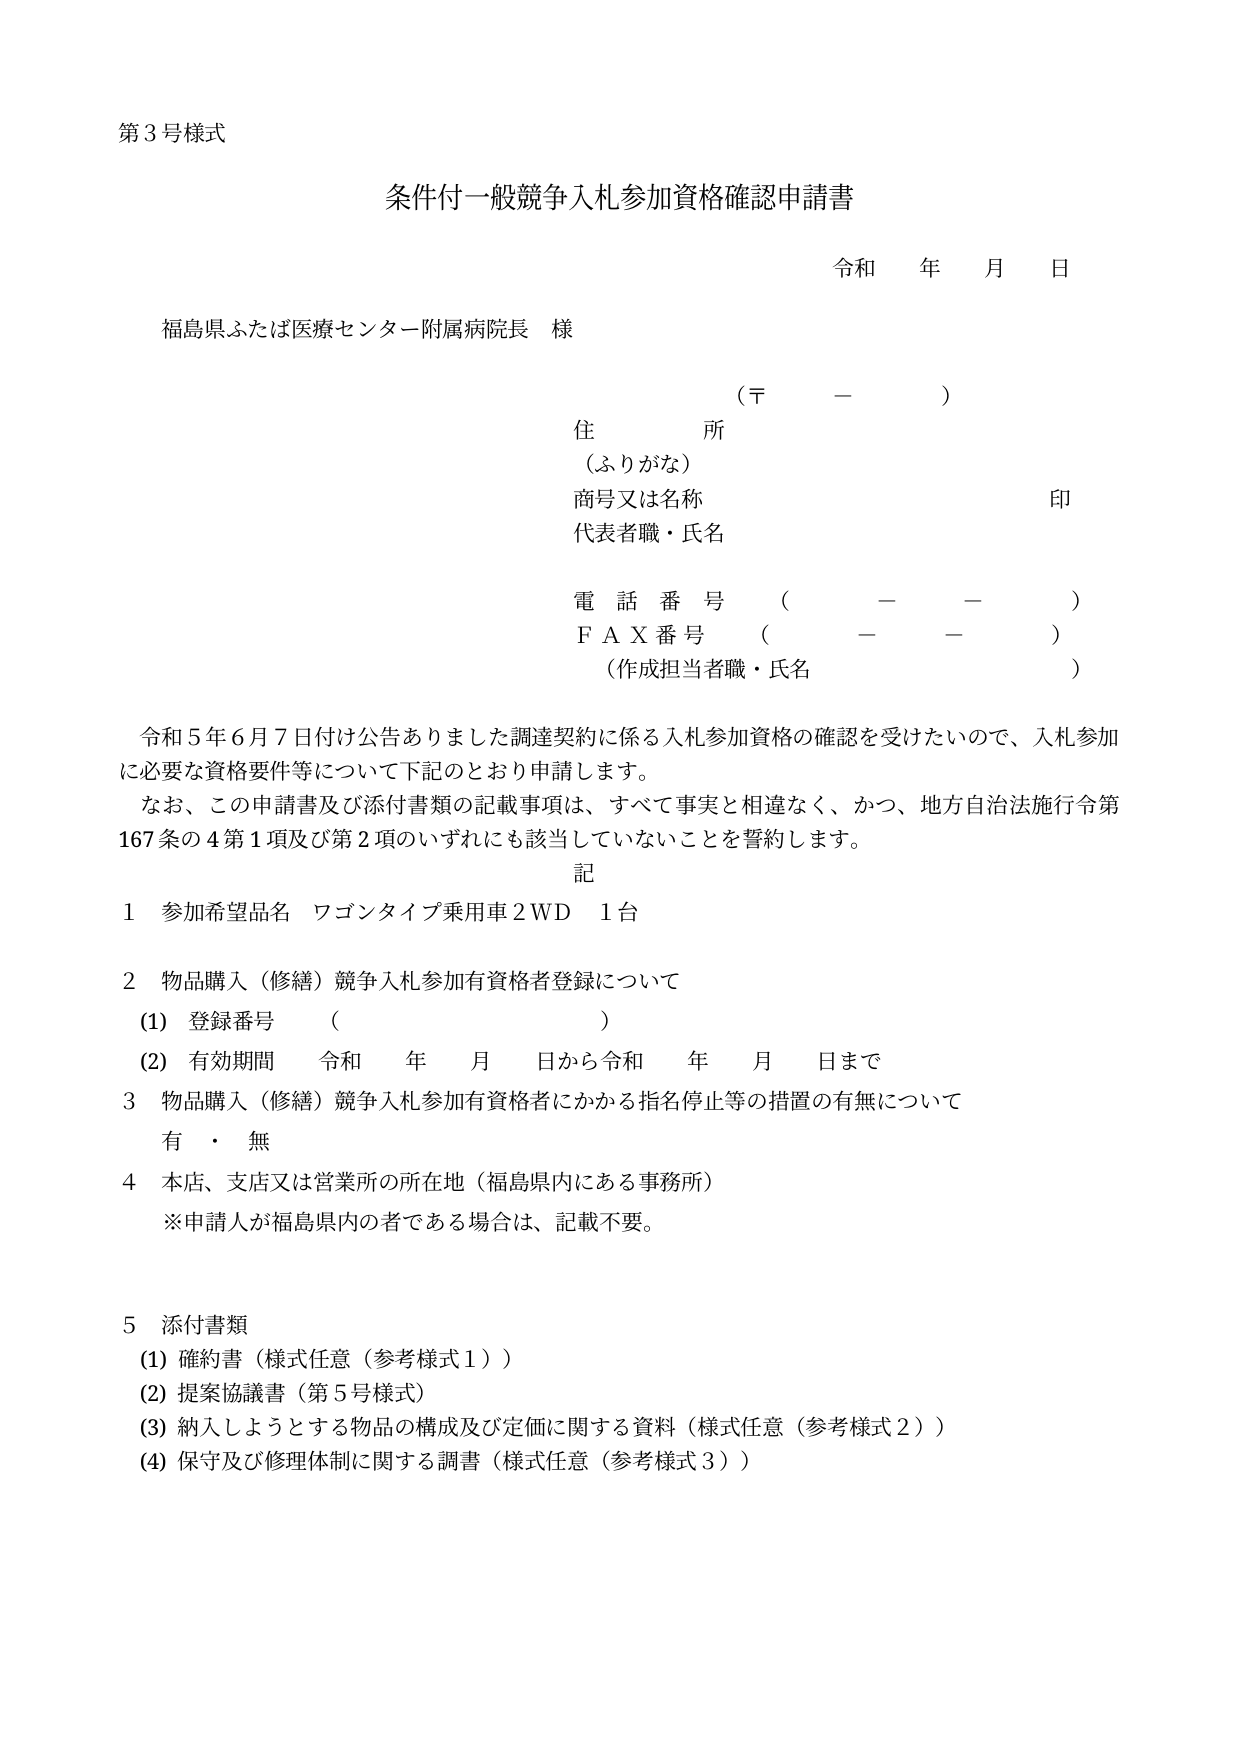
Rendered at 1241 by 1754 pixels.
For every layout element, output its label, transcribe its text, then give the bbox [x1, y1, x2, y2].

text １ 参加希望品名 ワゴンタイプ乗用車２ＷＤ １台 [118, 888, 1122, 929]
text ４ 本店、支店又は営業所の所在地（福島県内にある事務所） [118, 1158, 1122, 1198]
text ２ 物品購入（修繕）競争入札参加有資格者登録について [118, 957, 1122, 997]
text （ふりがな） [118, 446, 1122, 480]
text (4) 保守及び修理体制に関する調書（様式任意（参考様式３）） [118, 1442, 1122, 1476]
text (2) 有効期間 令和 年 月 日から令和 年 月 日まで [118, 1037, 1122, 1078]
text Ｆ Ａ Ｘ 番 号 （ － － ） [118, 616, 1122, 650]
text なお、この申請書及び添付書類の記載事項は、すべて事実と相違なく、かつ、地方自治法施行令第167条の4第1項及び第2項のいずれにも該当していないことを誓約します。 [118, 786, 1122, 854]
text 福島県ふたば医療センター附属病院長 様 [118, 313, 1122, 343]
text 令和５年６月７日付け公告ありました調達契約に係る入札参加資格の確認を受けたいので、入札参加に必要な資格要件等について下記のとおり申請します。 [118, 718, 1122, 786]
text (1) 登録番号 （ ） [118, 997, 1122, 1037]
text 電 話 番 号 （ － － ） [118, 582, 1122, 616]
text 商号又は名称 印 [118, 480, 1122, 514]
text (1) 確約書（様式任意（参考様式１）） [118, 1340, 1122, 1374]
text 令和 年 月 日 [118, 249, 1122, 283]
text （作成担当者職・氏名 ） [118, 650, 1122, 684]
text ※申請人が福島県内の者である場合は、記載不要。 [118, 1198, 1122, 1238]
text （〒 － ） [118, 378, 1122, 412]
text 条件付一般競争入札参加資格確認申請書 [118, 181, 1122, 215]
text 第３号様式 [118, 118, 1122, 147]
text ５ 添付書類 [118, 1306, 1122, 1340]
text ３ 物品購入（修繕）競争入札参加有資格者にかかる指名停止等の措置の有無について [118, 1078, 1122, 1118]
text 有 ・ 無 [118, 1118, 1122, 1158]
text (2) 提案協議書（第５号様式） [118, 1374, 1122, 1408]
text 記 [118, 854, 1122, 888]
text (3) 納入しようとする物品の構成及び定価に関する資料（様式任意（参考様式２）） [118, 1408, 1122, 1442]
text 住 所 [118, 412, 1122, 446]
text 代表者職・氏名 [118, 514, 1122, 548]
